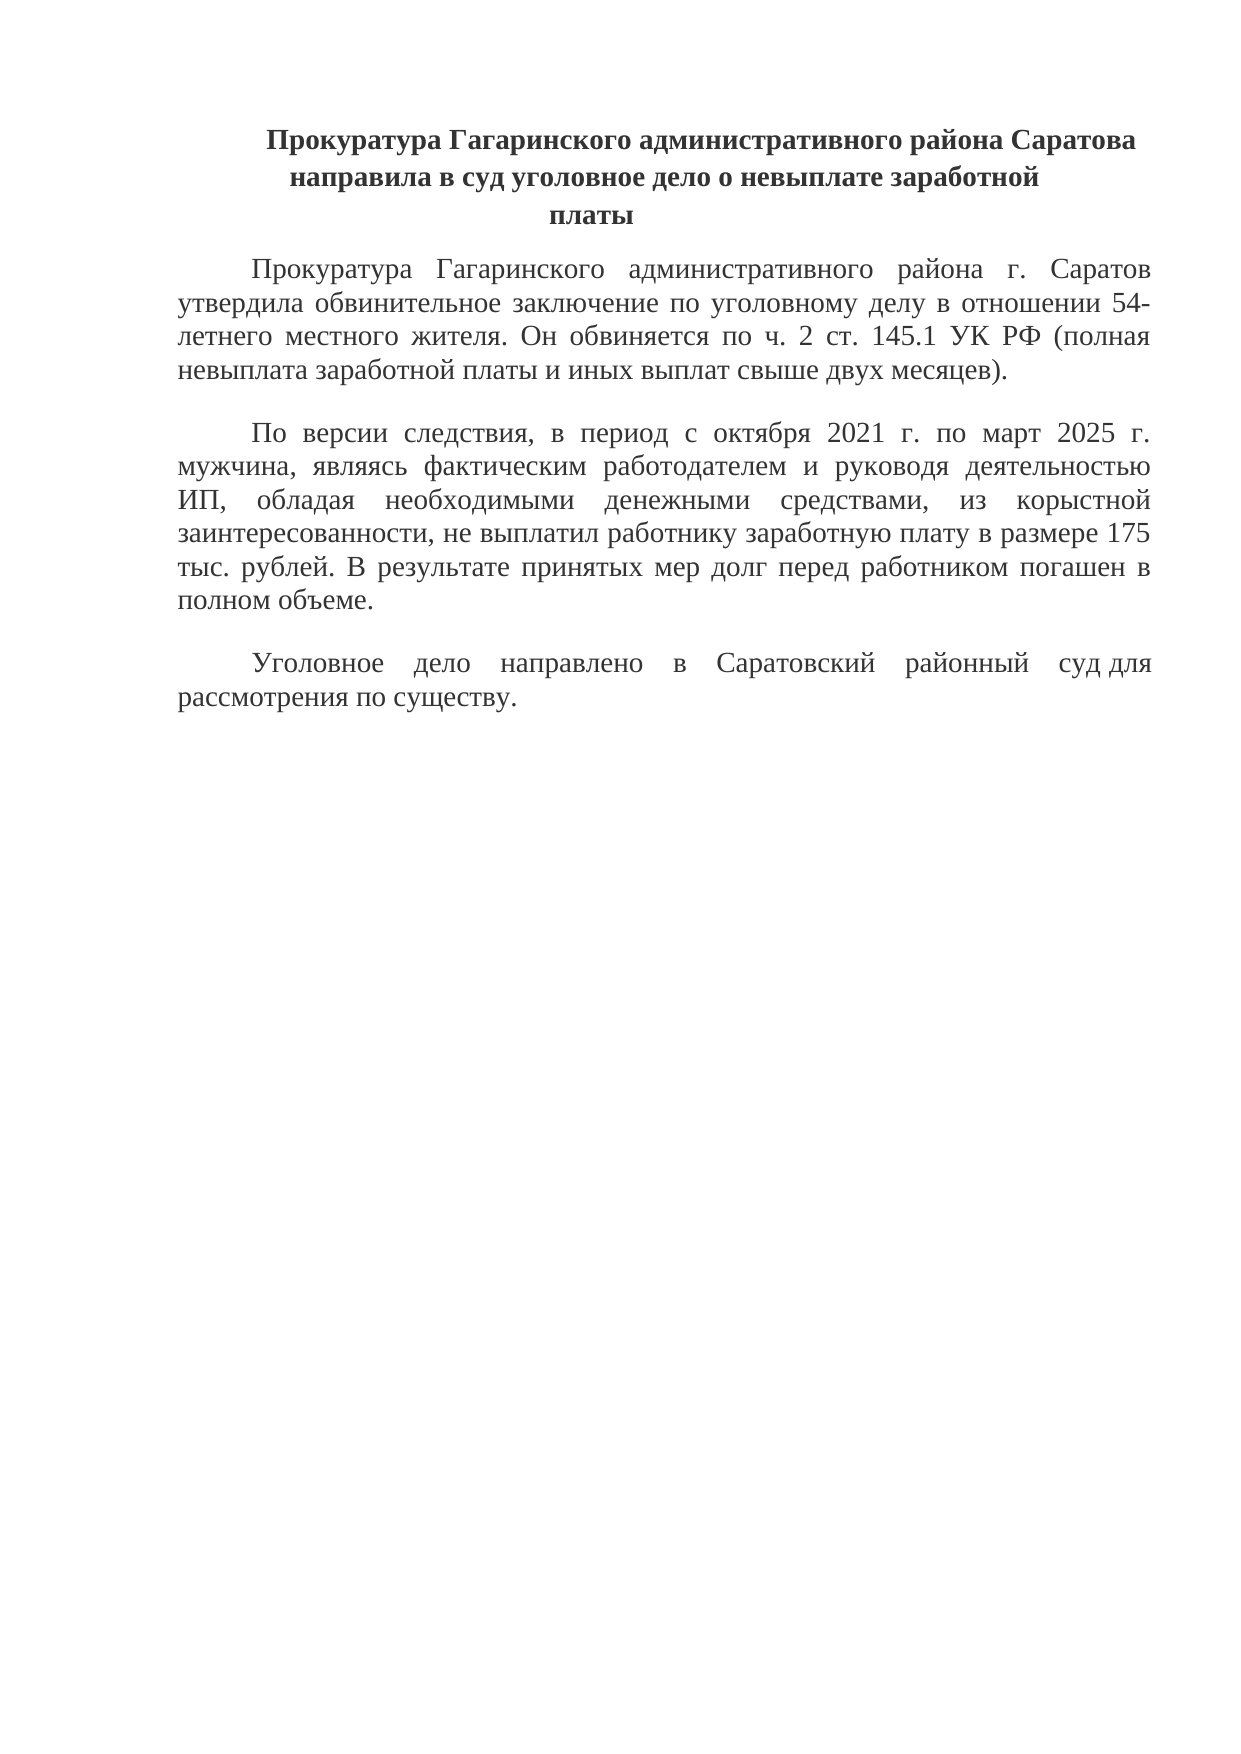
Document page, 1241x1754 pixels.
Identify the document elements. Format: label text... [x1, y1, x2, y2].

text По версии следствия, в период с октября 2021 г. по март 2025 г. мужчина, являясь фактическим работодателем и руководя деятельностью ИП, обладая необходимыми денежными средствами, из корыстной заинтересованности, не выплатил работнику заработную плату в размере 175 тыс. рублей. В результате принятых мер долг перед работником погашен в полном объеме. [177, 415, 1152, 616]
text Прокуратура Гагаринского административного района г. Саратов утвердила обвинительное заключение по уголовному делу в отношении 54-летнего местного жителя. Он обвиняется по ч. 2 ст. 145.1 УК РФ (полная невыплата заработной платы и иных выплат свыше двух месяцев). [177, 251, 1152, 386]
text Прокуратура Гагаринского административного района Саратова направила в суд уголовное дело о невыплате заработной платыПоделиться [177, 118, 1152, 231]
text Уголовное дело направлено в Саратовский районный суд для рассмотрения по существу. [177, 645, 1152, 712]
